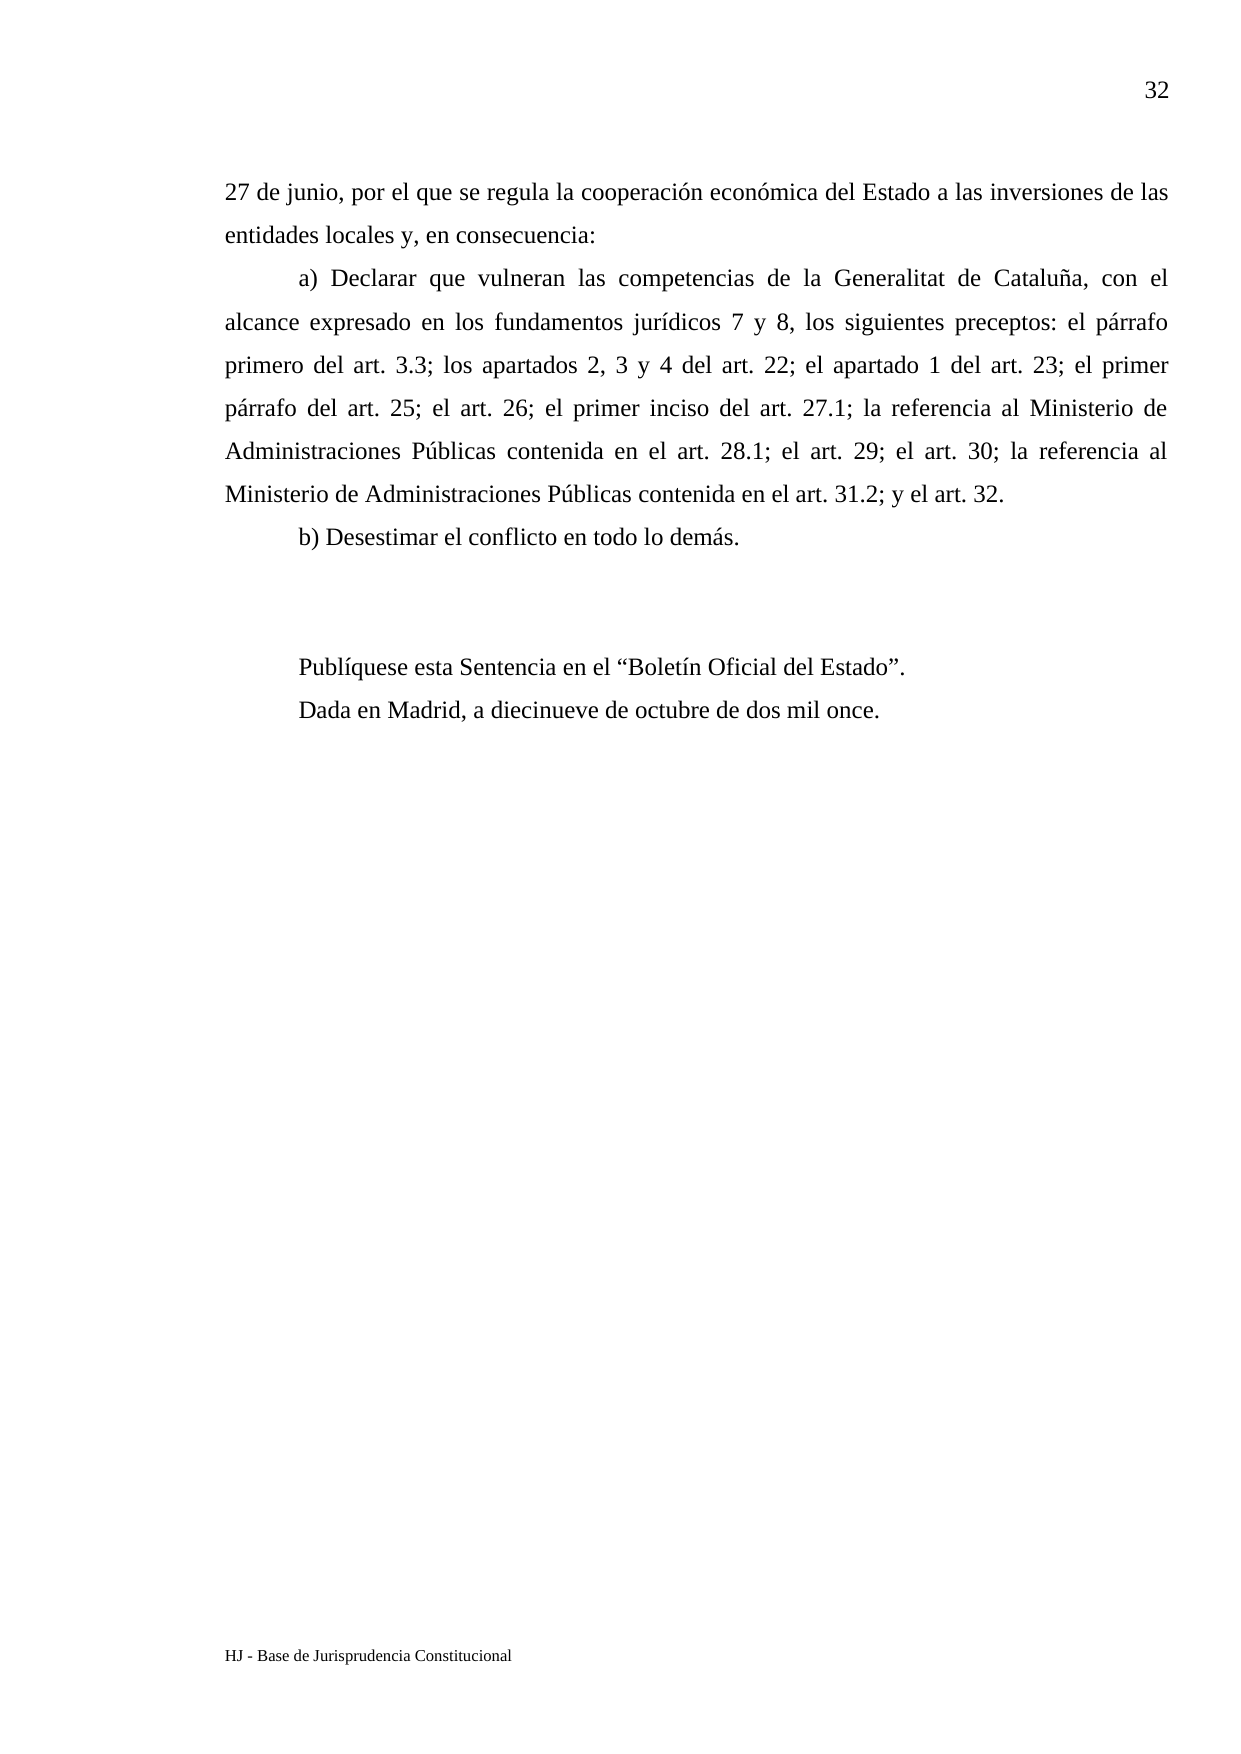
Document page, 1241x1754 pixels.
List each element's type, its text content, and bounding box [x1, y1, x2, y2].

text Publíquese esta Sentencia en el “Boletín Oficial del Estado”. [224, 652, 1169, 680]
text Dada en Madrid, a diecinueve de octubre de dos mil once. [224, 695, 1169, 723]
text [224, 177, 1169, 249]
text b) Desestimar el conflicto en todo lo demás. [224, 522, 1169, 551]
text a) Declarar que vulneran las competencias de la Generalitat de Cataluña, con el alcance expresado en los fundamentos jurídicos 7 y 8, los siguientes preceptos: el párrafo primero del art. 3.3; los apartados 2, 3 y 4 del art. 22; el apartado 1 del art. 23; el primer párrafo del art. 25; el art. 26; el primer inciso del art. 27.1; la referencia al Ministerio de Administraciones Públicas contenida en el art. 28.1; el art. 29; el art. 30; la referencia al Ministerio de Administraciones Públicas contenida en el art. 31.2; y el art. 32. [224, 263, 1169, 508]
